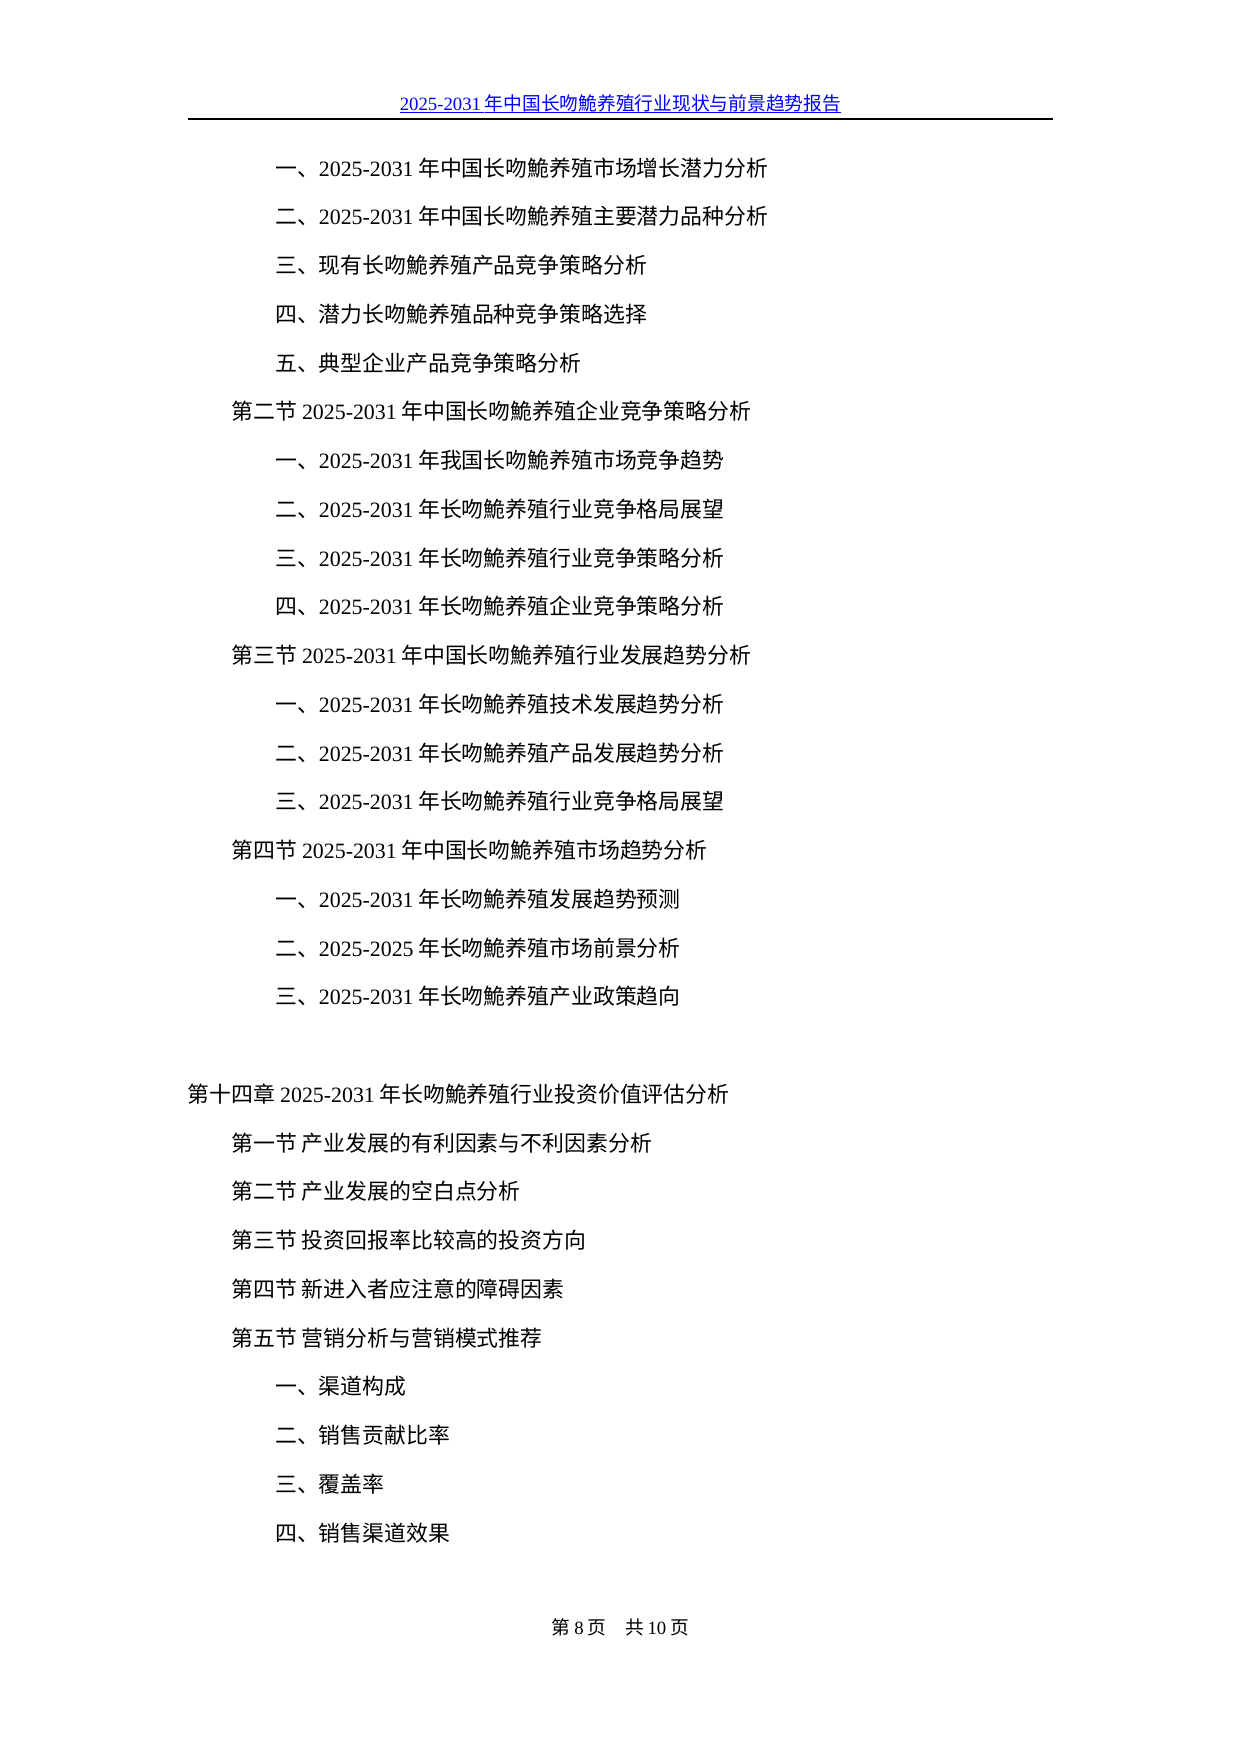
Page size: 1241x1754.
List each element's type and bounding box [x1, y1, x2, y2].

text [187, 150, 1053, 1548]
